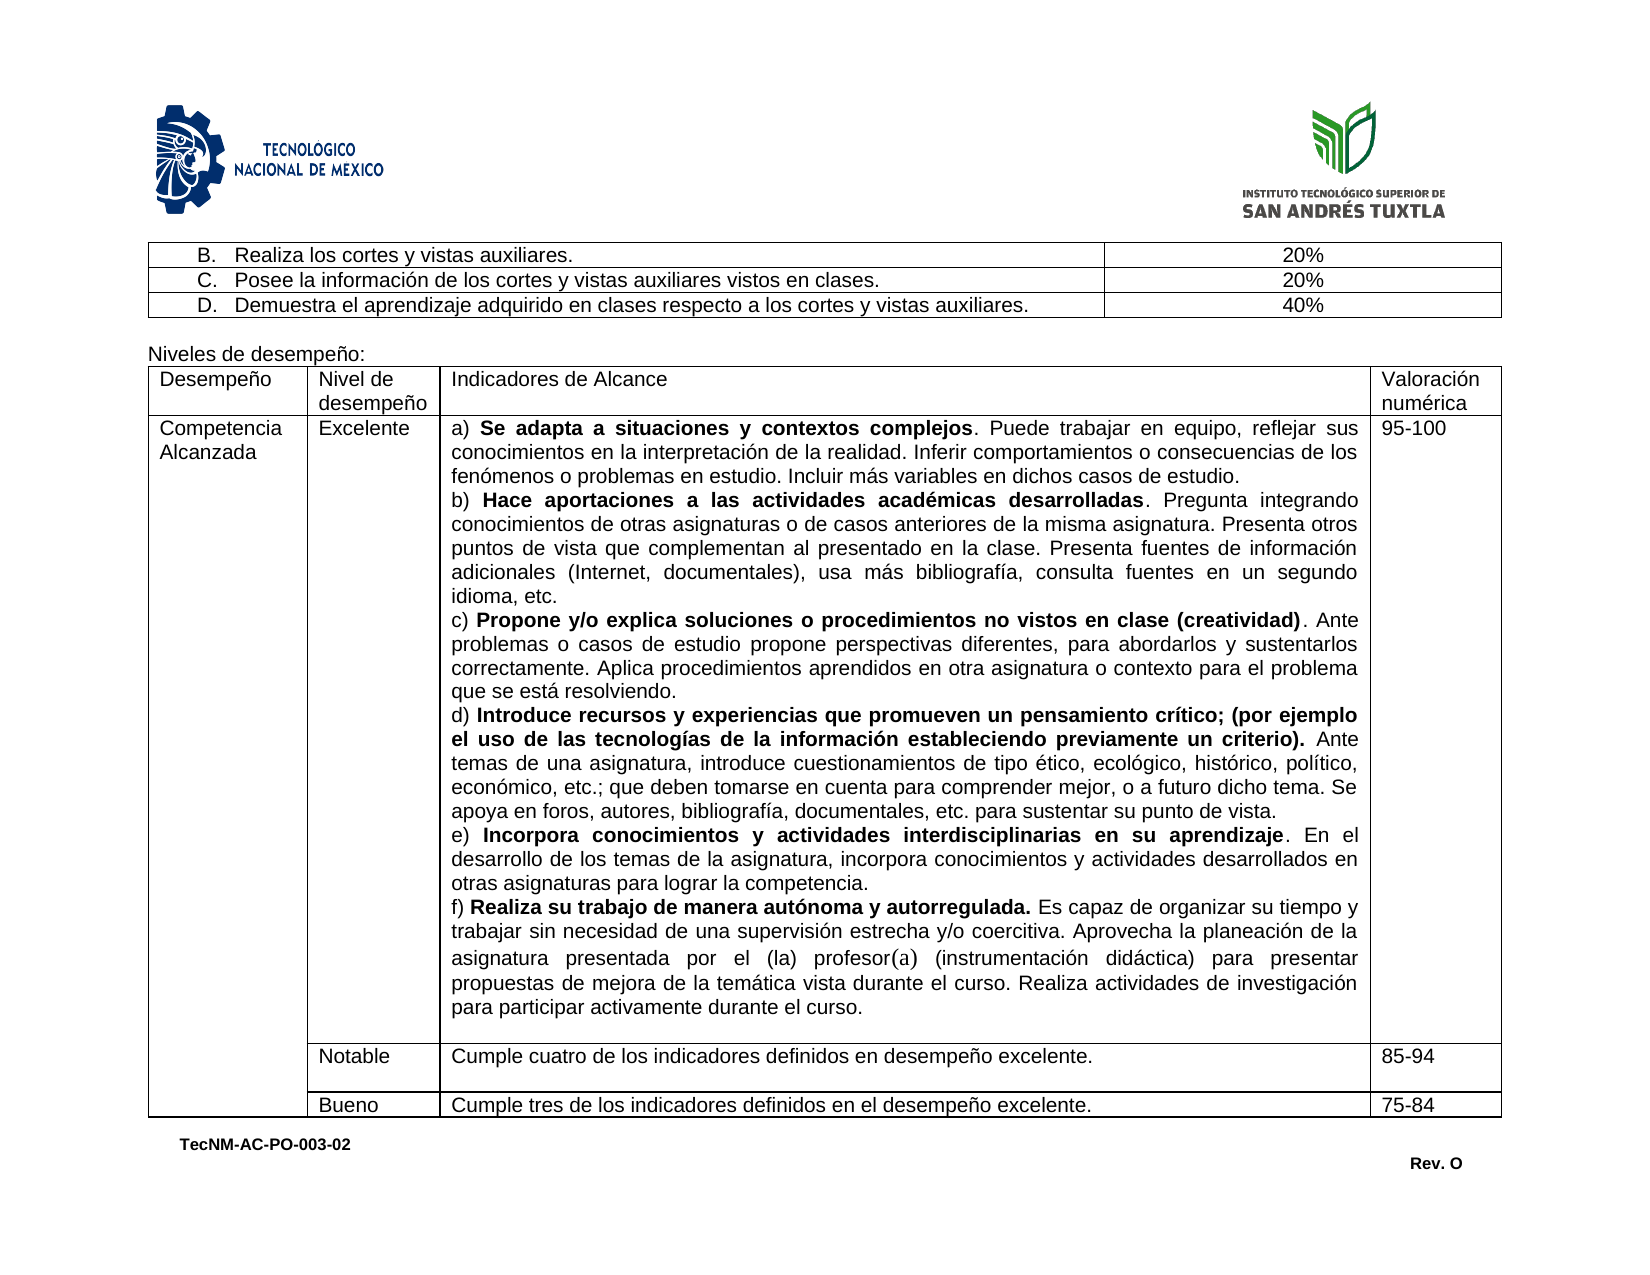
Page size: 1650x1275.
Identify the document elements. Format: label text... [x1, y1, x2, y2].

text Niveles de desempeño: [148, 342, 1502, 366]
picture [147, 101, 392, 218]
table_cell 40% [1105, 293, 1501, 317]
table_header Nivel de desempeño [308, 367, 439, 415]
table_cell Excelente [308, 416, 439, 1042]
table_cell a) Se adapta a situaciones y contextos complejos. Puede trabajar en equipo, reflejar sus conocimientos en la interpretación de la realidad. Inferir comportamientos o consecuencias de los fenómenos o problemas en estudio. Incluir más variables en dichos casos de estudio. b) Hace aportaciones a las actividades académicas desarrolladas. Pregunta integrando conocimientos de otras asignaturas o de casos anteriores de la misma asignatura. Presenta otros puntos de vista que complementan al presentado en la clase. Presenta fuentes de información adicionales (Internet, documentales), usa más bibliografía, consulta fuentes en un segundo idioma, etc. c) Propone y/o explica soluciones o procedimientos no vistos en clase (creatividad). Ante problemas o casos de estudio propone perspectivas diferentes, para abordarlos y sustentarlos correctamente. Aplica procedimientos aprendidos en otra asignatura o contexto para el problema que se está resolviendo. d) Introduce recursos y experiencias que promueven un pensamiento crítico; (por ejemplo el uso de las tecnologías de la información estableciendo previamente un criterio). Ante temas de una asignatura, introduce cuestionamientos de tipo ético, ecológico, histórico, político, económico, etc.; que deben tomarse en cuenta para comprender mejor, o a futuro dicho tema. Se apoya en foros, autores, bibliografía, documentales, etc. para sustentar su punto de vista. e) Incorpora conocimientos y actividades interdisciplinarias en su aprendizaje. En el desarrollo de los temas de la asignatura, incorpora conocimientos y actividades desarrollados en otras asignaturas para lograr la competencia. f) Realiza su trabajo de manera autónoma y autorregulada. Es capaz de organizar su tiempo y trabajar sin necesidad de una supervisión estrecha y/o coercitiva. Aprovecha la planeación de la asignatura presentada por el (la) profesor(a) (instrumentación didáctica) para presentar propuestas de mejora de la temática vista durante el curso. Realiza actividades de investigación para participar activamente durante el curso. [441, 416, 1370, 1042]
table_cell 85-94 [1371, 1044, 1501, 1091]
table_cell Notable [308, 1044, 439, 1091]
table_header Desempeño [149, 367, 307, 415]
picture [1243, 101, 1445, 218]
table_cell Posee la información de los cortes y vistas auxiliares vistos en clases. [149, 268, 1104, 292]
table_cell Bueno [308, 1093, 439, 1116]
table_cell 20% [1105, 243, 1501, 267]
table_cell 20% [1105, 268, 1501, 292]
table_cell Cumple cuatro de los indicadores definidos en desempeño excelente. [441, 1044, 1370, 1091]
table_header Valoración numérica [1371, 367, 1501, 415]
table_header Indicadores de Alcance [441, 367, 1370, 415]
table_cell 95-100 [1371, 416, 1501, 1042]
table_cell Demuestra el aprendizaje adquirido en clases respecto a los cortes y vistas auxiliares. [149, 293, 1104, 317]
table_cell Competencia Alcanzada [149, 416, 307, 1116]
table_cell 75-84 [1371, 1093, 1501, 1116]
table_cell Realiza los cortes y vistas auxiliares. [149, 243, 1104, 267]
table_cell Cumple tres de los indicadores definidos en el desempeño excelente. [441, 1093, 1370, 1116]
